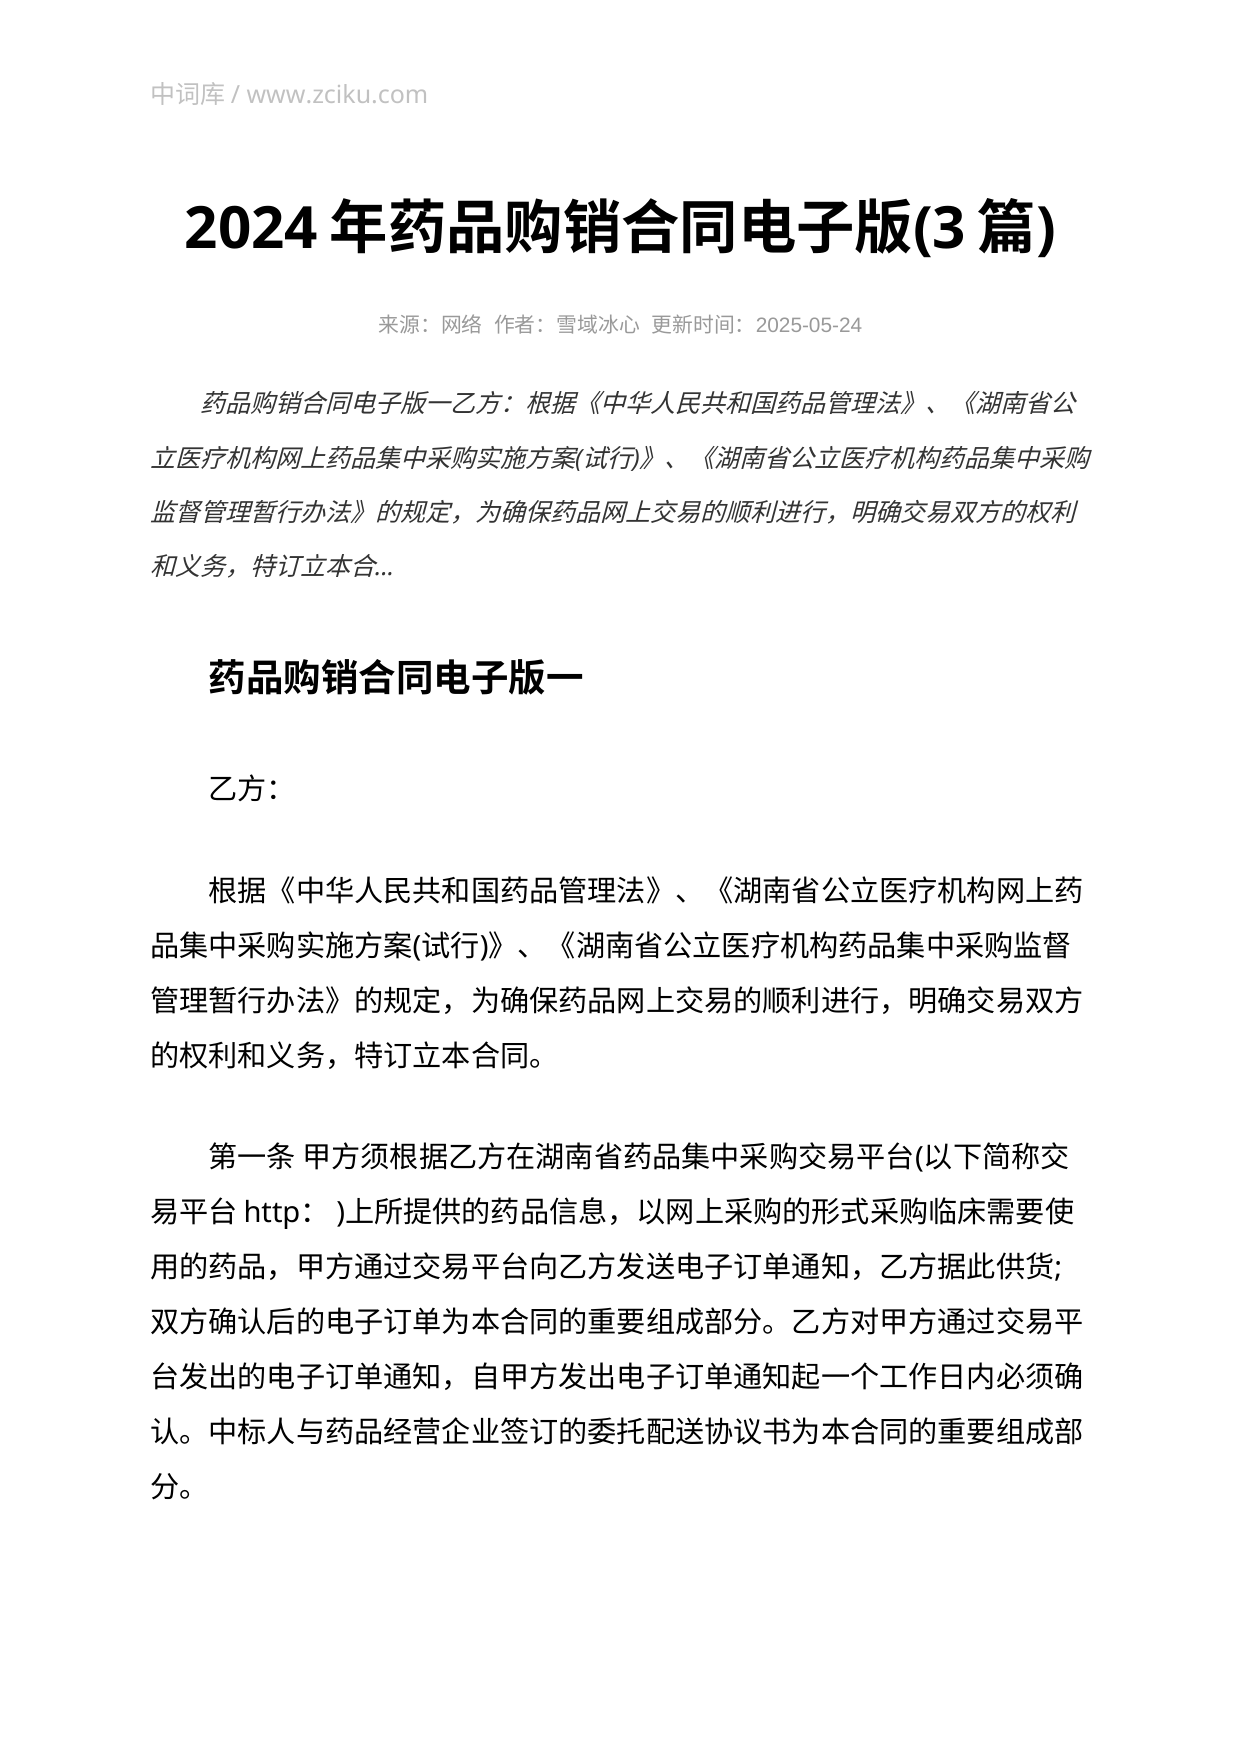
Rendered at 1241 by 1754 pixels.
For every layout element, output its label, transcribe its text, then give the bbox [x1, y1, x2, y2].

text 第一条 甲方须根据乙方在湖南省药品集中采购交易平台(以下简称交易平台http： )上所提供的药品信息，以网上采购的形式采购临床需要使用的药品，甲方通过交易平台向乙方发送电子订单通知，乙方据此供货;双方确认后的电子订单为本合同的重要组成部分。乙方对甲方通过交易平台发出的电子订单通知，自甲方发出电子订单通知起一个工作日内必须确认。中标人与药品经营企业签订的委托配送协议书为本合同的重要组成部分。 [150, 1134, 1090, 1506]
text 乙方： [150, 766, 1090, 808]
text 药品购销合同电子版一 [150, 648, 1090, 702]
text 药品购销合同电子版一乙方：根据《中华人民共和国药品管理法》、《湖南省公立医疗机构网上药品集中采购实施方案(试行)》、《湖南省公立医疗机构药品集中采购监督管理暂行办法》的规定，为确保药品网上交易的顺利进行，明确交易双方的权利和义务，特订立本合... [150, 384, 1090, 583]
subtitle 2024年药品购销合同电子版(3篇) [150, 181, 1090, 266]
text 根据《中华人民共和国药品管理法》、《湖南省公立医疗机构网上药品集中采购实施方案(试行)》、《湖南省公立医疗机构药品集中采购监督管理暂行办法》的规定，为确保药品网上交易的顺利进行，明确交易双方的权利和义务，特订立本合同。 [150, 867, 1090, 1074]
text 来源：网络 作者：雪域冰心 更新时间：2025-05-24 [150, 313, 1090, 337]
